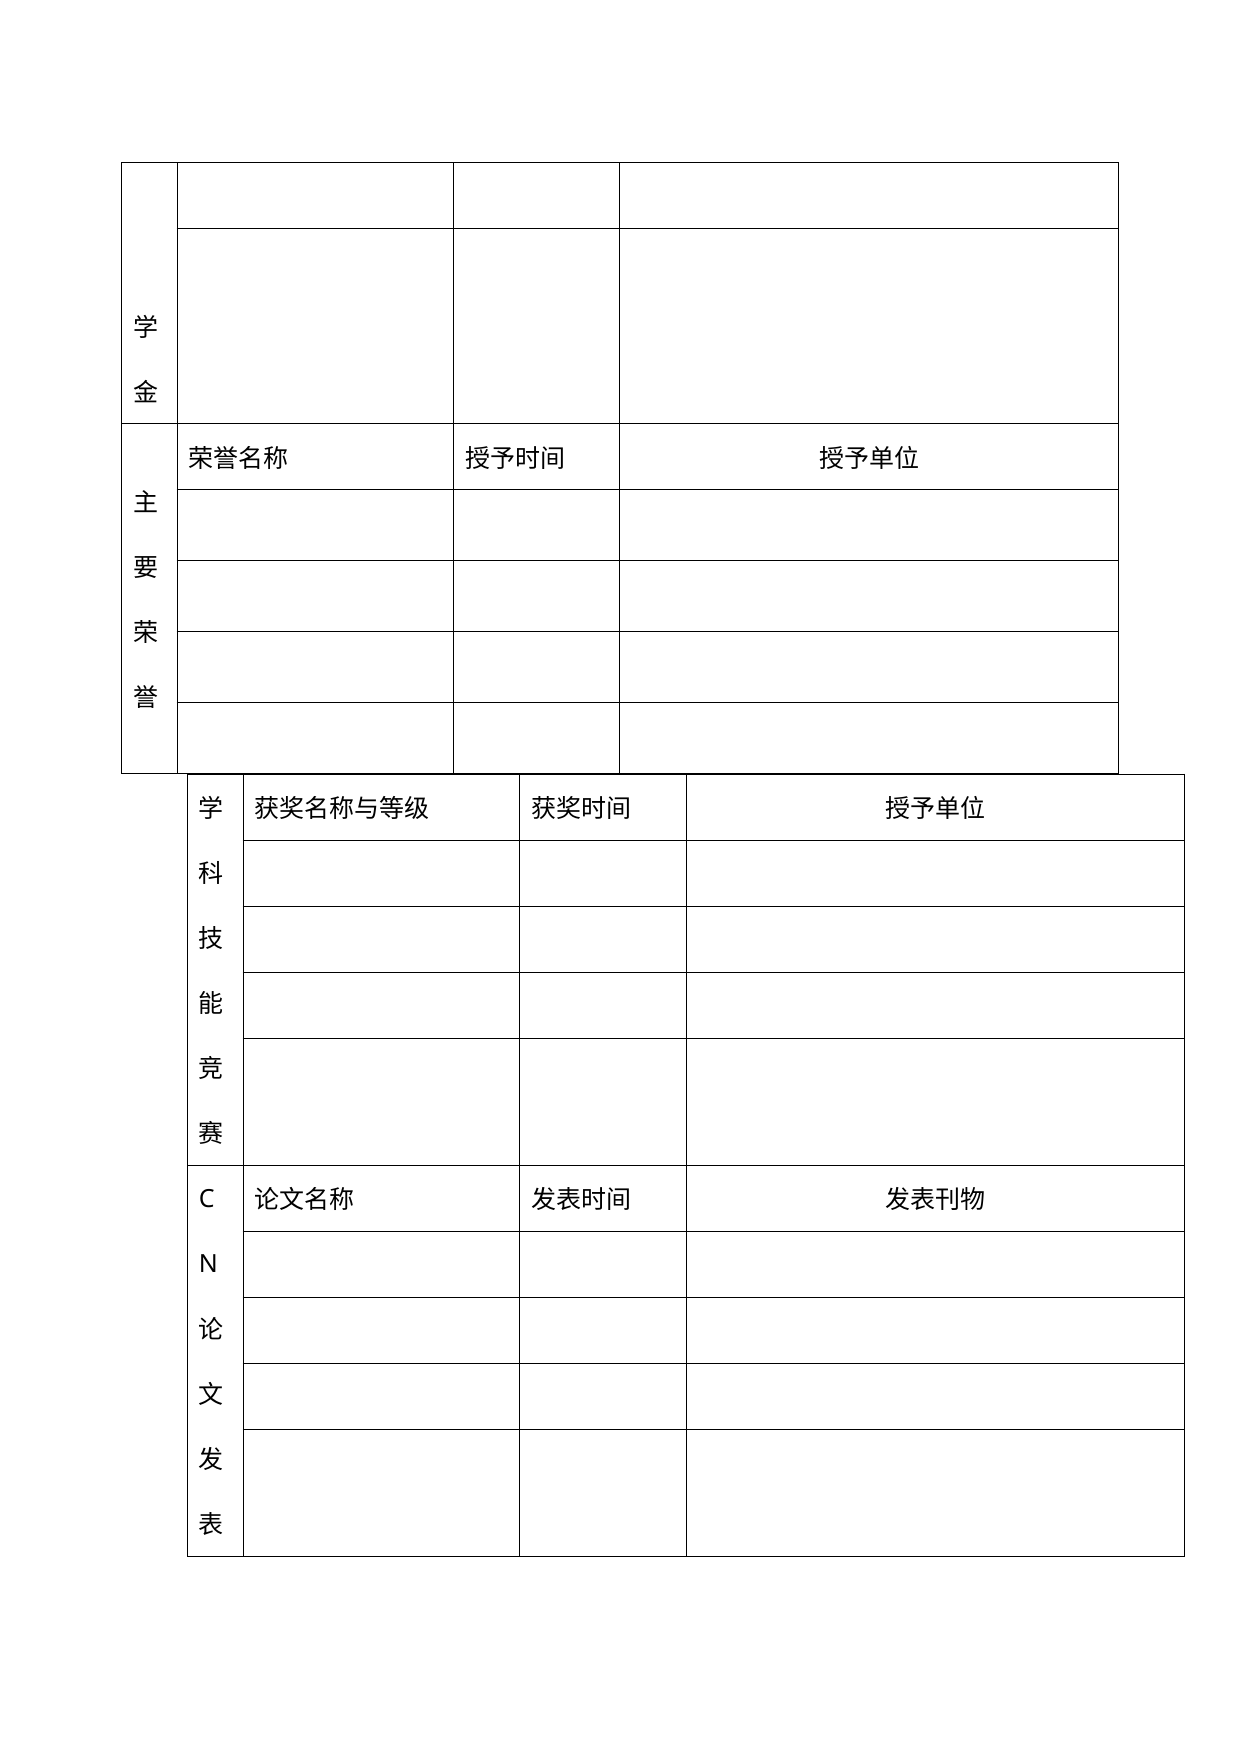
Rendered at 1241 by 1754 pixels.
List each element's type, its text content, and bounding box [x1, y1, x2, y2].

table_cell [244, 1232, 519, 1297]
table_cell [520, 1298, 686, 1363]
table_cell [620, 490, 1118, 560]
table_cell CN论文发表情况 [188, 1166, 243, 1556]
table_cell [520, 1364, 686, 1429]
table_cell [520, 907, 686, 972]
table_cell [454, 490, 619, 560]
table_cell [454, 229, 619, 423]
table_cell [620, 229, 1118, 423]
table_cell [687, 1232, 1184, 1297]
table_cell [178, 490, 453, 560]
table_cell [244, 907, 519, 972]
table_header 授予单位 [687, 775, 1184, 839]
table_header 学科技能竞赛 [188, 775, 243, 1164]
table_cell [178, 163, 453, 228]
table_cell [244, 841, 519, 906]
table_cell [178, 632, 453, 702]
table_cell [687, 1430, 1184, 1556]
table_cell [178, 703, 453, 772]
table_cell [687, 973, 1184, 1038]
table_cell [520, 1232, 686, 1297]
table_cell [687, 907, 1184, 972]
table_cell [244, 1298, 519, 1363]
table_cell [454, 703, 619, 772]
table_cell [244, 1364, 519, 1429]
table_cell [454, 632, 619, 702]
table_cell [520, 1039, 686, 1164]
table_cell 授予时间 [454, 424, 619, 489]
table_cell [178, 561, 453, 631]
table_cell 荣誉名称 [178, 424, 453, 489]
table_cell [620, 163, 1118, 228]
table_cell 授予单位 [620, 424, 1118, 489]
table_cell [454, 163, 619, 228]
table_cell [687, 1298, 1184, 1363]
table_cell [620, 561, 1118, 631]
table_cell [687, 1039, 1184, 1164]
table_cell 发表时间 [520, 1166, 686, 1231]
table_header 获奖名称与等级 [244, 775, 519, 839]
table_cell 论文名称 [244, 1166, 519, 1231]
table_cell 主要荣誉 [122, 424, 177, 772]
table_cell [520, 973, 686, 1038]
table_header 获奖时间 [520, 775, 686, 839]
table_cell [244, 973, 519, 1038]
table_cell [178, 229, 453, 423]
table_cell [687, 1364, 1184, 1429]
table_cell [620, 632, 1118, 702]
table_cell [520, 1430, 686, 1556]
table_cell [520, 841, 686, 906]
table_cell 发表刊物 [687, 1166, 1184, 1231]
table_cell [244, 1039, 519, 1164]
table_cell [620, 703, 1118, 772]
table_cell [244, 1430, 519, 1556]
table_cell [687, 841, 1184, 906]
table_cell [454, 561, 619, 631]
